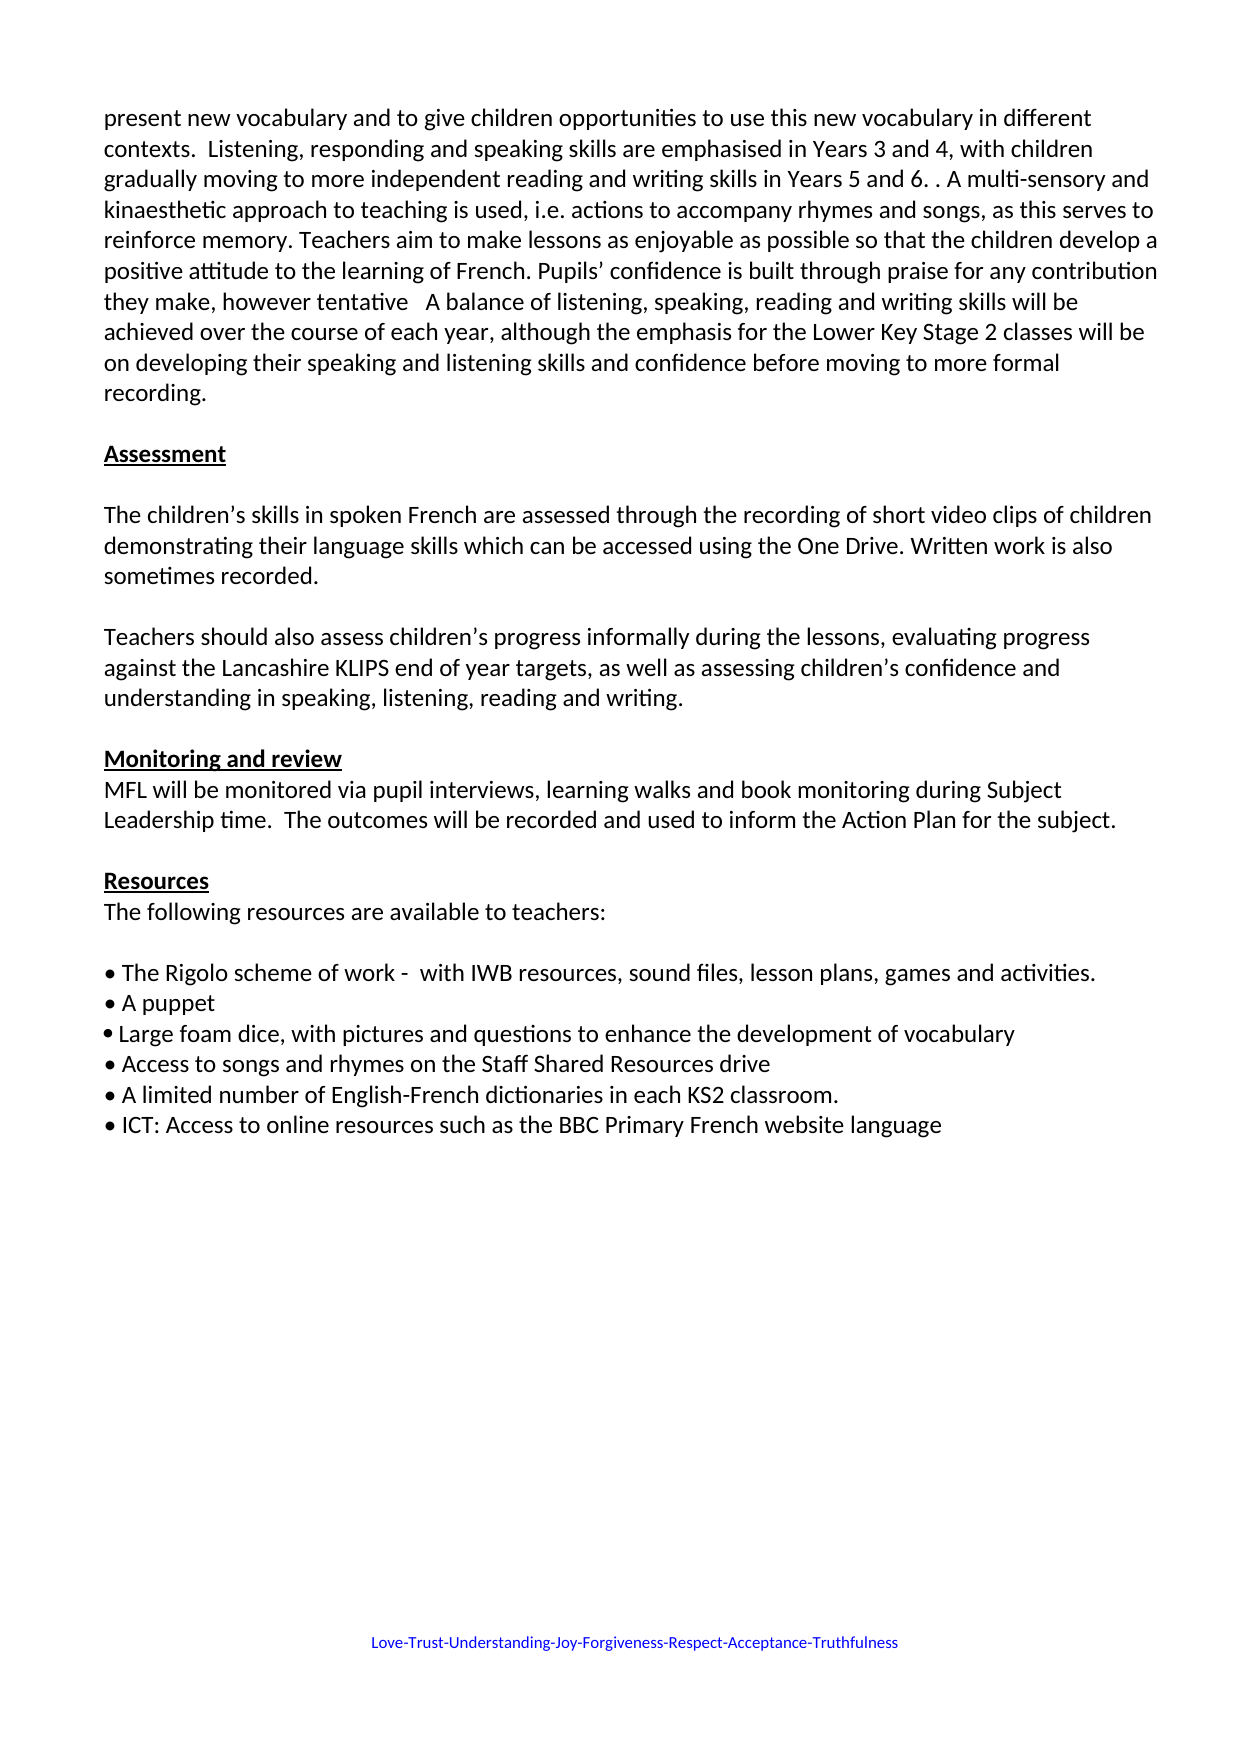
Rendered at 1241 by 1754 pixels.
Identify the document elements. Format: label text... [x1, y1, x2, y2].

text Teachers should also assess children’s progress informally during the lessons, evaluating progress against the Lancashire KLIPS end of year targets, as well as assessing children’s confidence and understanding in speaking, listening, reading and writing. [103, 621, 1167, 713]
text The children’s skills in spoken French are assessed through the recording of short video clips of children demonstrating their language skills which can be accessed using the One Drive. Written work is also sometimes recorded. [103, 499, 1167, 591]
text • A puppet [103, 988, 1167, 1018]
text • A limited number of English-French dictionaries in each KS2 classroom. [103, 1079, 1167, 1110]
list Large foam dice, with pictures and questions to enhance the development of vocabulary [103, 1018, 1167, 1049]
text • ICT: Access to online resources such as the BBC Primary French website language [103, 1110, 1167, 1140]
text Assessment [103, 438, 1167, 469]
text • The Rigolo scheme of work - with IWB resources, sound files, lesson plans, games and activities. [103, 957, 1167, 988]
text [103, 102, 1167, 408]
text Resources [103, 866, 1167, 896]
text The following resources are available to teachers: [103, 896, 1167, 927]
text Monitoring and review [103, 743, 1167, 774]
text MFL will be monitored via pupil interviews, learning walks and book monitoring during Subject Leadership time. The outcomes will be recorded and used to inform the Action Plan for the subject. [103, 774, 1167, 835]
text • Access to songs and rhymes on the Staff Shared Resources drive [103, 1049, 1167, 1079]
